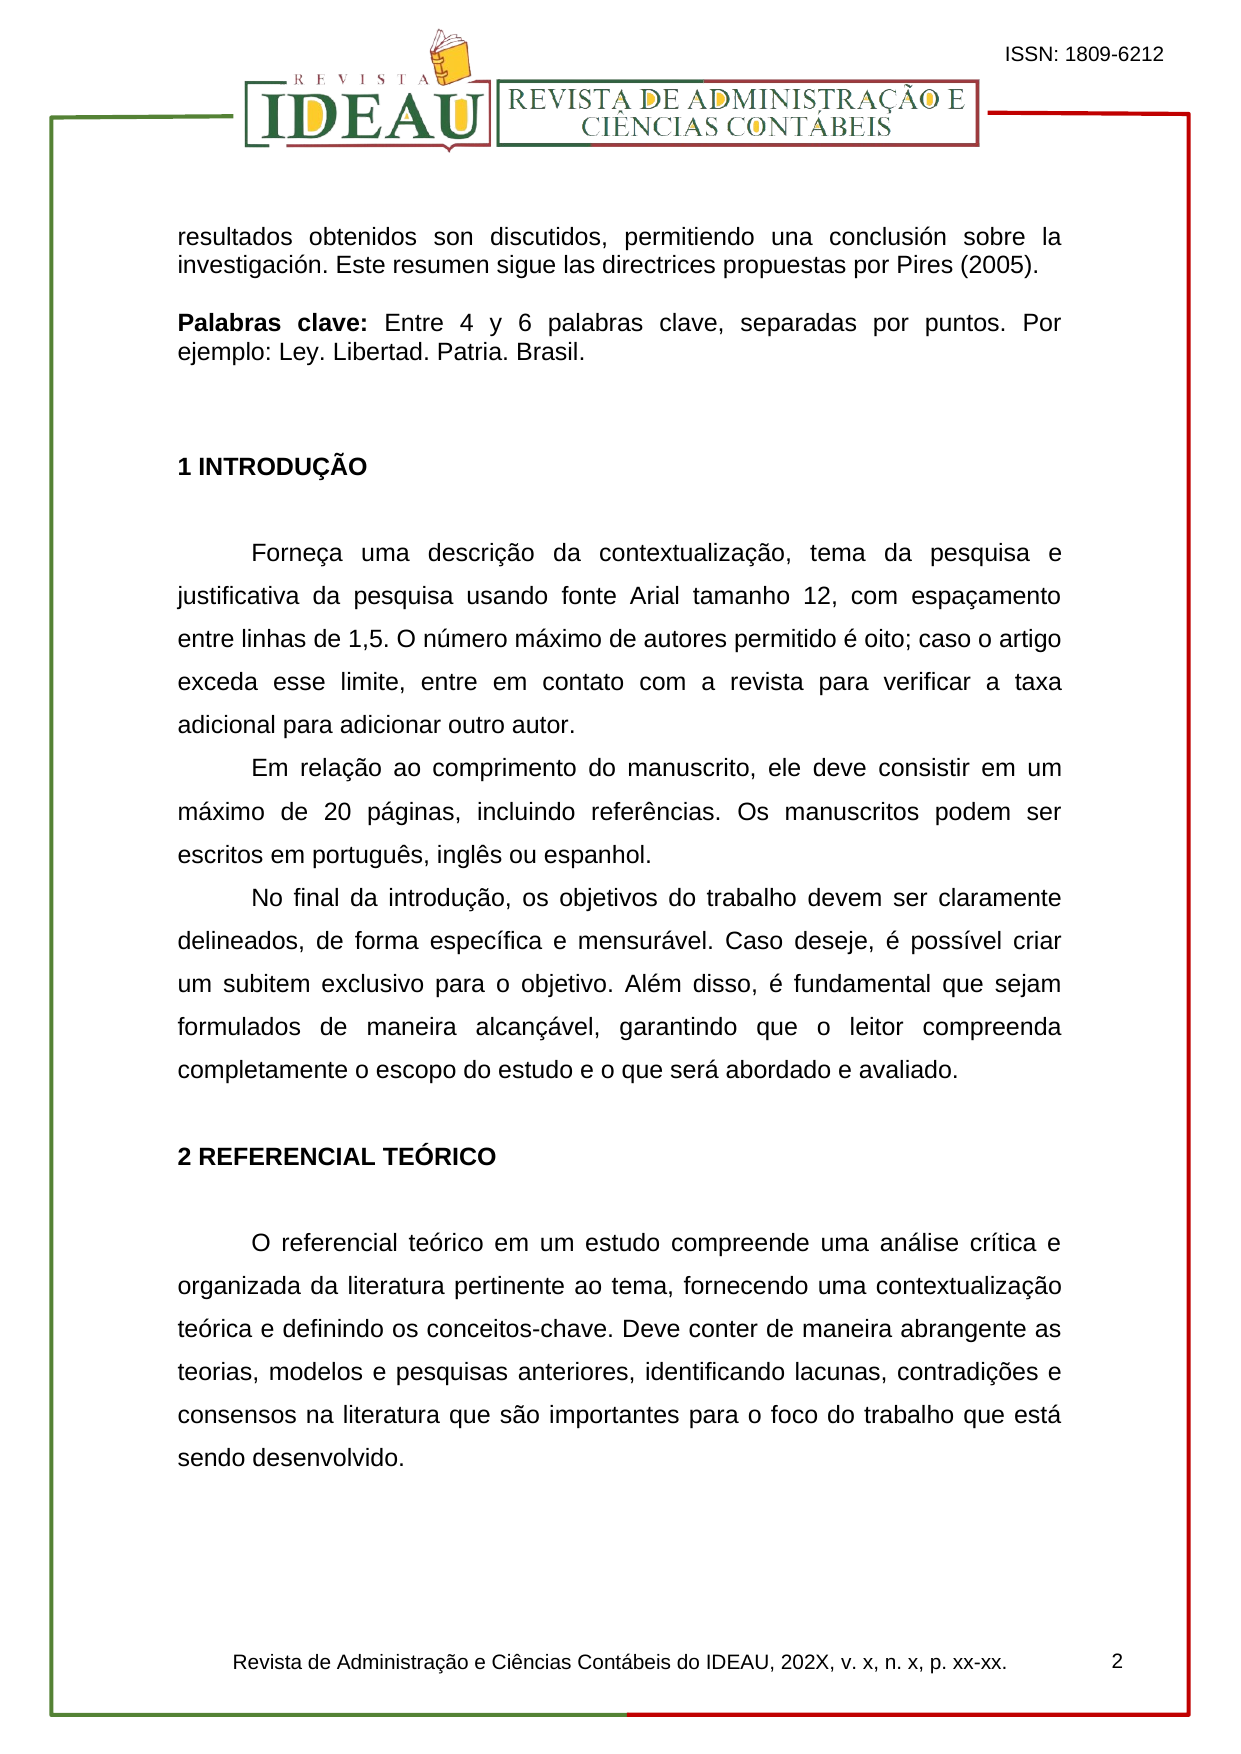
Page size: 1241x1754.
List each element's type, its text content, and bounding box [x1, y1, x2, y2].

text O referencial teórico em um estudo compreende uma análise crítica e organizada da literatura pertinente ao tema, fornecendo uma contextualização teórica e definindo os conceitos-chave. Deve conter de maneira abrangente as teorias, modelos e pesquisas anteriores, identificando lacunas, contradições e consensos na literatura que são importantes para o foco do trabalho que está sendo desenvolvido. [177, 1228, 1063, 1472]
text Forneça uma descrição da contextualização, tema da pesquisa e justificativa da pesquisa usando fonte Arial tamanho 12, com espaçamento entre linhas de 1,5. O número máximo de autores permitido é oito; caso o artigo exceda esse limite, entre em contato com a revista para verificar a taxa adicional para adicionar outro autor. [177, 538, 1063, 739]
text 1 INTRODUÇÃO [177, 452, 1063, 480]
text 2 REFERENCIAL TEÓRICO [177, 1142, 1063, 1170]
picture [237, 21, 980, 155]
text No final da introdução, os objetivos do trabalho devem ser claramente delineados, de forma específica e mensurável. Caso deseje, é possível criar um subitem exclusivo para o objetivo. Além disso, é fundamental que sejam formulados de maneira alcançável, garantindo que o leitor compreenda completamente o escopo do estudo e o que será abordado e avaliado. [177, 883, 1063, 1084]
text Em relação ao comprimento do manuscrito, ele deve consistir em um máximo de 20 páginas, incluindo referências. Os manuscritos podem ser escritos em português, inglês ou espanhol. [177, 753, 1063, 868]
text Palabras clave: Entre 4 y 6 palabras clave, separadas por puntos. Por ejemplo: Ley. Libertad. Patria. Brasil. [177, 308, 1063, 365]
